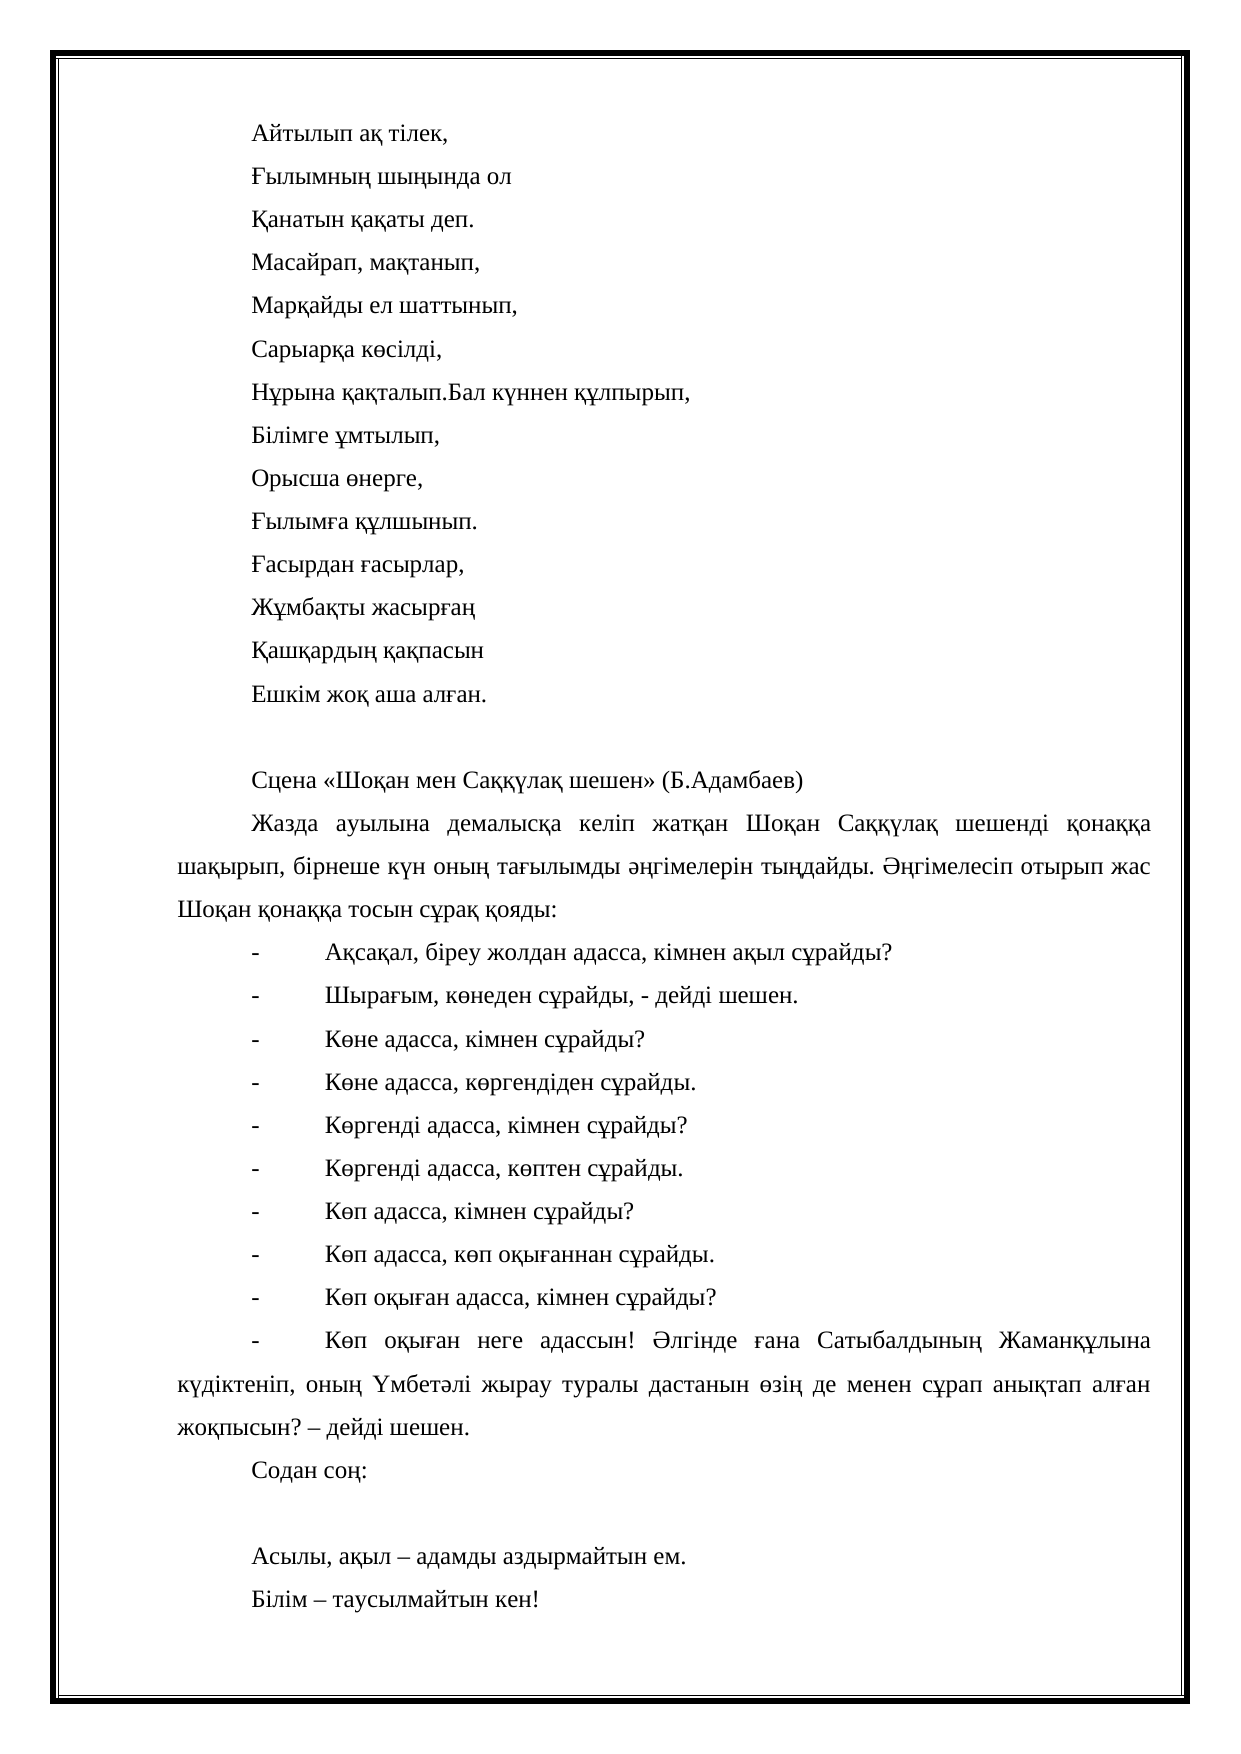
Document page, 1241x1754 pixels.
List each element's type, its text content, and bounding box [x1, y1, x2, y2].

list Көне адасса, көргендіден сұрайды. [177, 1067, 1152, 1096]
text Асылы, ақыл – адамды аздырмайтын ем. [177, 1541, 1152, 1570]
list Көп адасса, көп оқығаннан сұрайды. [177, 1239, 1152, 1268]
list Көне адасса, кімнен сұрайды? [177, 1024, 1152, 1052]
text Білім – таусылмайтын кен! [177, 1584, 1152, 1613]
text Орысша өнерге, [177, 463, 1152, 492]
list Ақсақал, біреу жолдан адасса, кімнен ақыл сұрайды? [177, 937, 1152, 966]
text Нұрына қақталып.Бал күннен құлпырып, [177, 377, 1152, 406]
text Ешкім жоқ аша алған. [177, 679, 1152, 707]
text Содан соң: [177, 1455, 1152, 1484]
text Білімге ұмтылып, [177, 420, 1152, 449]
text Жұмбақты жасырғаң [177, 592, 1152, 621]
text Сцена «Шоқан мен Саққүлақ шешен» (Б.Адамбаев) [177, 765, 1152, 794]
text Ғасырдан ғасырлар, [177, 549, 1152, 578]
text Айтылып ақ тілек, [177, 118, 1152, 147]
list Көп оқыған неге адассын! Әлгінде ғана Сатыбалдының Жаманқұлына күдіктеніп, оның Үмбетәлі жырау туралы дастанын өзің де менен сұрап анықтап алған жоқпысын? – дейді шешен. [177, 1326, 1152, 1441]
text Марқайды ел шаттынып, [177, 291, 1152, 319]
text Қанатын қақаты деп. [177, 204, 1152, 233]
list Шырағым, көнеден сұрайды, - дейді шешен. [177, 981, 1152, 1009]
text Жазда ауылына демалысқа келіп жатқан Шоқан Саққүлақ шешенді қонаққа шақырып, бірнеше күн оның тағылымды әңгімелерін тыңдайды. Әңгімелесіп отырып жас Шоқан қонаққа тосын сұрақ қояды: [177, 808, 1152, 923]
text Ғылымның шыңында ол [177, 161, 1152, 190]
text Масайрап, мақтанып, [177, 247, 1152, 276]
list Көп оқыған адасса, кімнен сұрайды? [177, 1282, 1152, 1311]
list Көргенді адасса, кімнен сұрайды? [177, 1110, 1152, 1139]
list Көп адасса, кімнен сұрайды? [177, 1196, 1152, 1225]
list Көргенді адасса, көптен сұрайды. [177, 1153, 1152, 1182]
text Сарыарқа көсілді, [177, 334, 1152, 362]
text Ғылымға құлшынып. [177, 506, 1152, 535]
text Қашқардың қақпасын [177, 636, 1152, 664]
